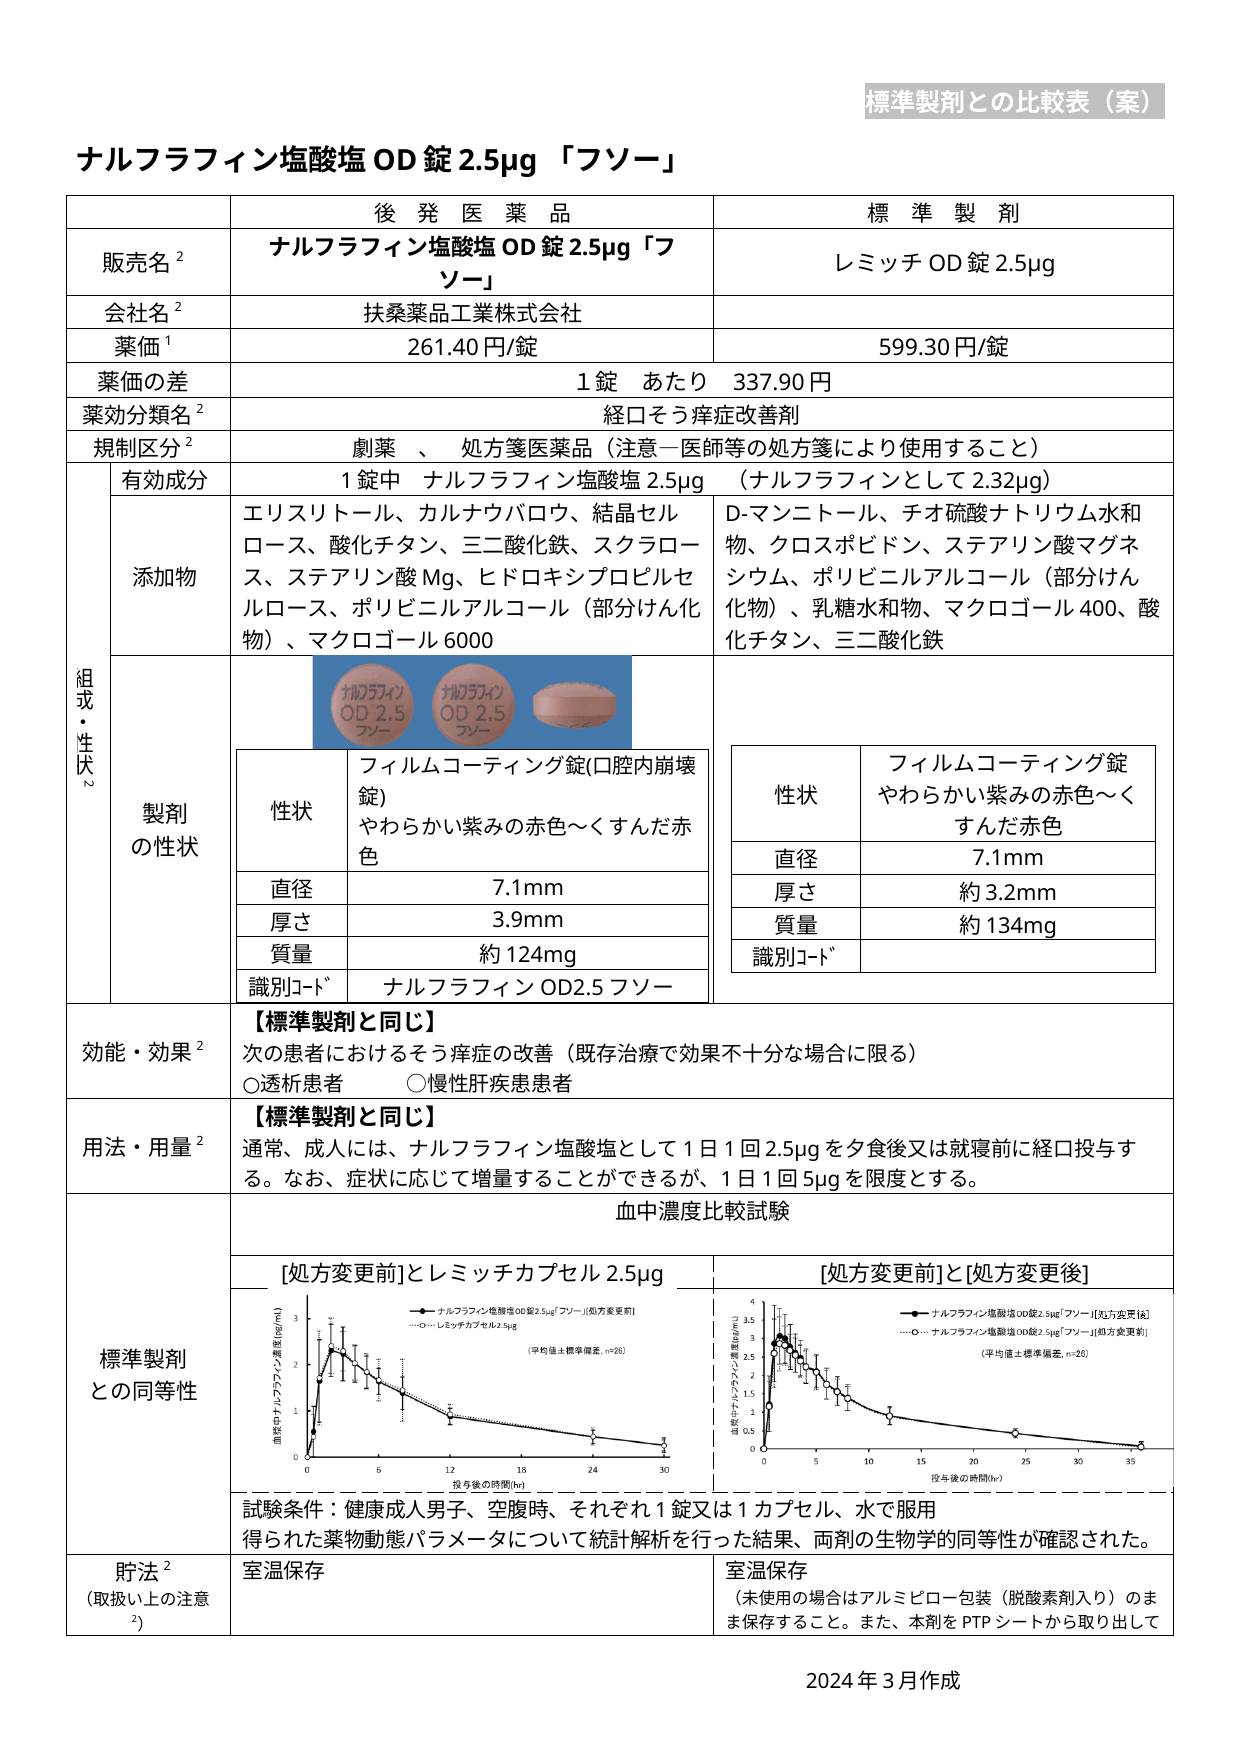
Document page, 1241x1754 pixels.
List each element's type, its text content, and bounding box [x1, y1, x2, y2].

table_cell [348, 937, 708, 969]
table_header 標 準 製 剤 [714, 196, 1173, 227]
table_header 後 発 医 薬 品 [231, 196, 713, 227]
table_cell エリスリトール、カルナウバロウ、結晶セルロース、酸化チタン、三二酸化鉄、スクラロース、ステアリン酸Mg、ヒドロキシプロピルセルロース、ポリビニルアルコール（部分けん化物）、マクロゴール6000 [231, 496, 713, 655]
table_cell 劇薬 、 処方箋医薬品（注意―医師等の処方箋により使用すること） [231, 431, 1173, 462]
table_cell 扶桑薬品工業株式会社 [231, 296, 713, 328]
table_cell 【標準製剤と同じ】 次の患者におけるそう痒症の改善（既存治療で効果不十分な場合に限る） ○透析患者 ○慢性肝疾患患者 [231, 1004, 1173, 1098]
picture [312, 655, 632, 749]
text 標準製剤との比較表（案） [75, 82, 1165, 120]
table_cell [348, 872, 708, 904]
table_cell [677, 1289, 714, 1492]
table_cell [231, 656, 312, 1003]
table_cell 経口そう痒症改善剤 [231, 398, 1173, 429]
table_cell 薬価の差 [67, 363, 230, 397]
table_cell 用法・用量2 [67, 1099, 230, 1193]
table_cell [231, 1289, 267, 1492]
table_cell 会社名2 [67, 296, 230, 328]
table_cell レミッチOD錠2.5μg [714, 229, 1173, 295]
table_header [67, 196, 230, 227]
table_cell 試験条件：健康成人男子、空腹時、それぞれ1錠又は1カプセル、水で服用 得られた薬物動態パラメータについて統計解析を行った結果、両剤の生物学的同等性が確認された。 [231, 1492, 1173, 1554]
table_cell 薬価1 [67, 329, 230, 362]
table_cell 室温保存 [231, 1555, 713, 1635]
table_cell 有効成分 [111, 463, 230, 495]
table_cell [632, 656, 713, 1003]
table_cell [237, 750, 347, 871]
table_cell [348, 905, 708, 936]
table_cell [237, 970, 347, 1002]
table_cell [237, 872, 347, 904]
table_cell D-マンニトール、チオ硫酸ナトリウム水和物、クロスポビドン、ステアリン酸マグネシウム、ポリビニルアルコール（部分けん化物）、乳糖水和物、マクロゴール400、酸化チタン、三二酸化鉄 [714, 496, 1173, 655]
table_cell [714, 656, 1173, 1003]
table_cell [714, 1555, 1173, 1635]
table_cell [処方変更前]と[処方変更後] [714, 1256, 1173, 1288]
table_cell [237, 937, 347, 969]
table_cell [714, 296, 1173, 328]
table_cell 血中濃度比較試験 [231, 1194, 1173, 1255]
table_cell １錠 あたり 337.90円 [231, 363, 1173, 397]
table_cell 1錠中 ナルフラフィン塩酸塩 2.5μg （ナルフラフィンとして 2.32μg） [231, 463, 1173, 495]
table_cell 薬効分類名2 [67, 398, 230, 429]
picture [267, 1288, 677, 1492]
table_cell 製剤 の性状 [111, 656, 230, 1003]
table_cell 添加物 [111, 496, 230, 655]
table_cell [237, 905, 347, 936]
table_cell 標準製剤 との同等性 [67, 1194, 230, 1554]
table_cell 販売名2 [67, 229, 230, 295]
table_cell 効能・効果2 [67, 1004, 230, 1098]
table_cell ナルフラフィン塩酸塩OD錠2.5μg「フソー」 [231, 229, 713, 295]
picture [725, 1294, 1174, 1487]
table_cell 組成・性状2 [67, 463, 110, 1003]
table_cell [348, 750, 708, 871]
table_cell [処方変更前]とレミッチカプセル2.5μg [231, 1256, 714, 1288]
table_cell [714, 1289, 1173, 1492]
table_cell 規制区分2 [67, 431, 230, 462]
table_cell 599.30円/錠 [714, 329, 1173, 362]
table_cell 貯法2 （取扱い上の注意2） [67, 1555, 230, 1635]
text ナルフラフィン塩酸塩OD錠2.5μg 「フソー」 [75, 120, 1165, 195]
table_cell 【標準製剤と同じ】 通常、成人には、ナルフラフィン塩酸塩として1日1回2.5μgを夕食後又は就寝前に経口投与する。なお、症状に応じて増量することができるが、1日1回5μgを限度とする。 [231, 1099, 1173, 1193]
table_cell 261.40円/錠 [231, 329, 713, 362]
table_cell [348, 970, 708, 1002]
